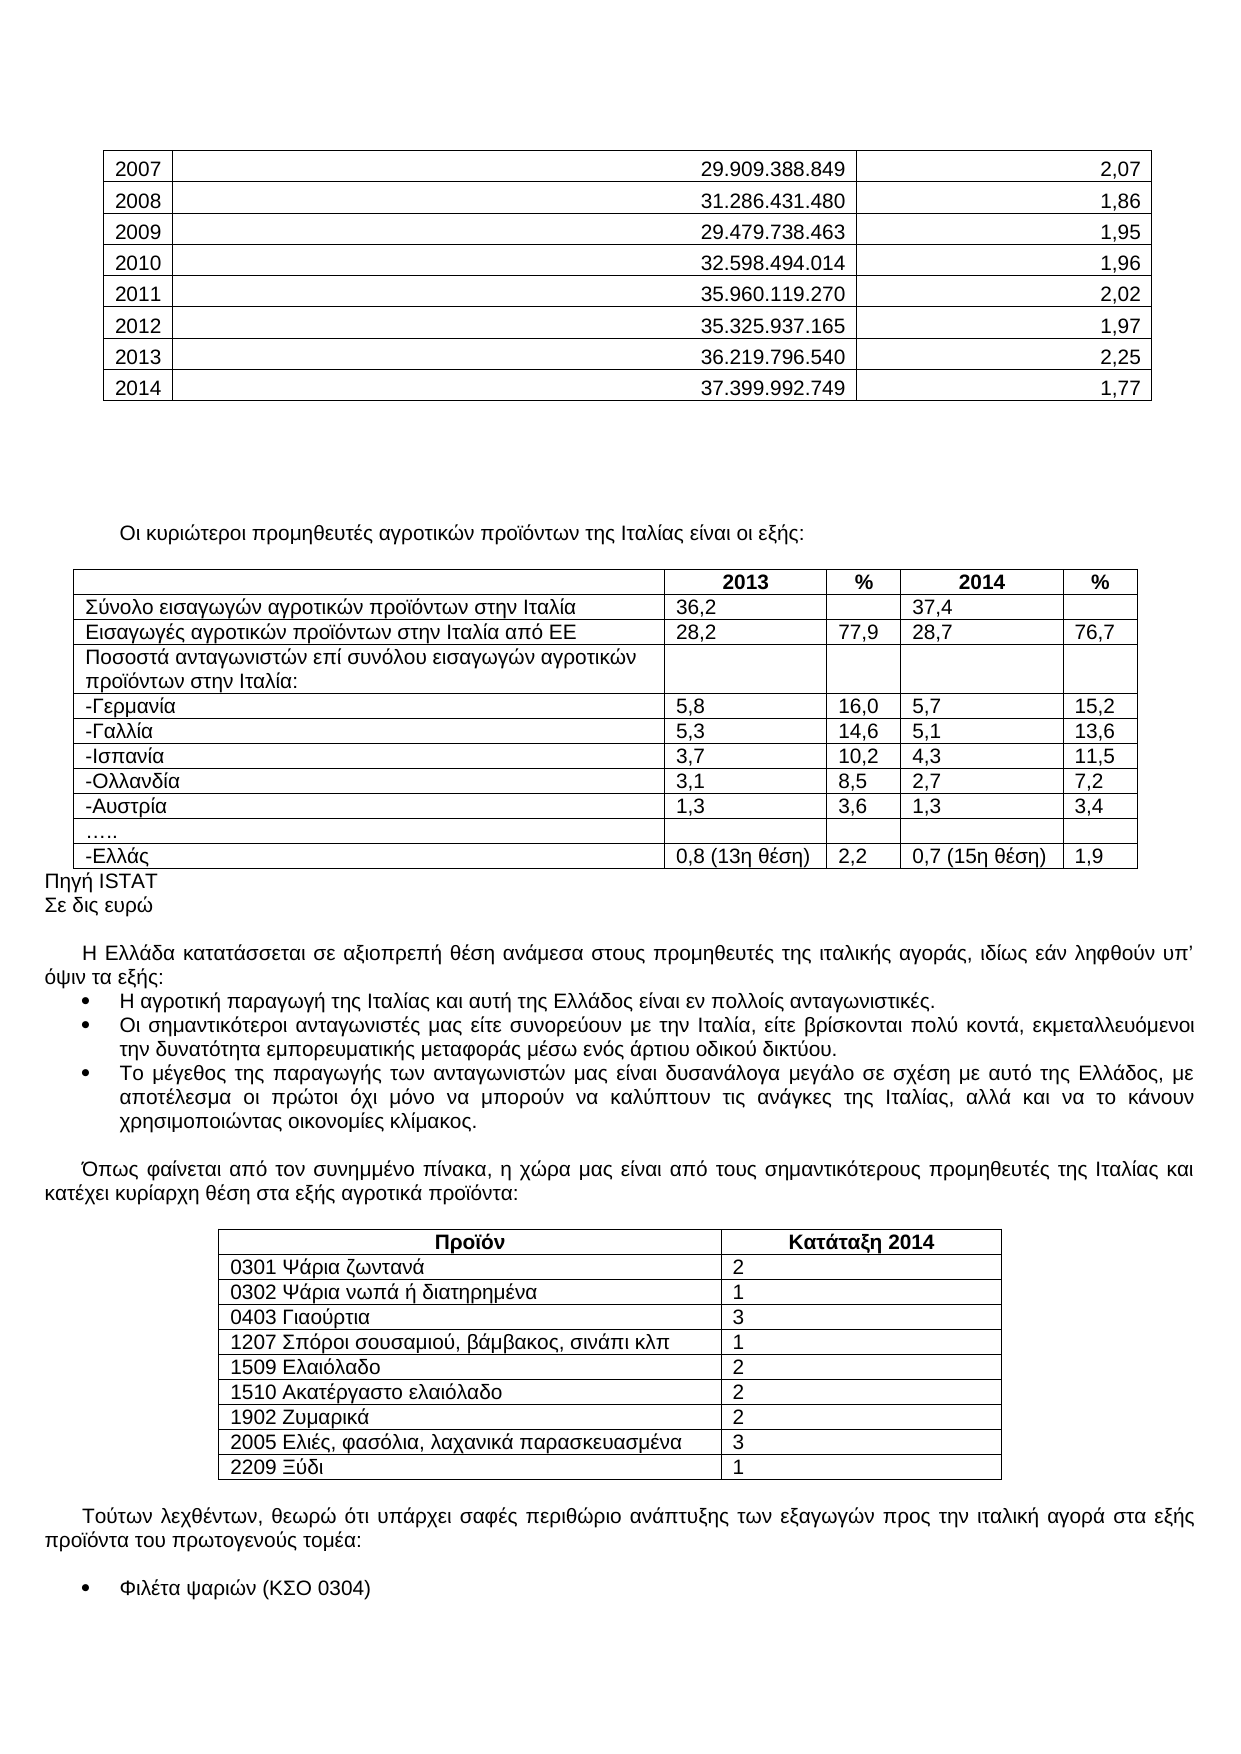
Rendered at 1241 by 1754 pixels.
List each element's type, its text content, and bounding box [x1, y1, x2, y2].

list Φιλέτα ψαριών (ΚΣΟ 0304) [82, 1575, 1196, 1599]
table_cell -Ελλάς [74, 844, 664, 868]
table_cell 37,4 [901, 595, 1063, 619]
table_cell 29.479.738.463 [173, 214, 856, 244]
table_cell 2012 [104, 307, 172, 337]
table_cell 1,3 [665, 794, 826, 818]
table_cell 2,25 [857, 339, 1151, 369]
table_cell 2008 [104, 182, 172, 212]
table_cell 77,9 [827, 620, 900, 644]
table_cell [827, 819, 900, 843]
table_cell Εισαγωγές αγροτικών προϊόντων στην Ιταλία από ΕΕ [74, 620, 664, 644]
table_cell -Γερμανία [74, 694, 664, 718]
table_cell -Ολλανδία [74, 769, 664, 793]
table_cell Σύνολο εισαγωγών αγροτικών προϊόντων στην Ιταλία [74, 595, 664, 619]
table_cell 0,8 (13η θέση) [665, 844, 826, 868]
table_cell 0,7 (15η θέση) [901, 844, 1063, 868]
table_header % [827, 570, 900, 594]
text Όπως φαίνεται από τον συνημμένο πίνακα, η χώρα μας είναι από τους σημαντικότερους προμηθευτές της Ιταλίας και κατέχει κυρίαρχη θέση στα εξής αγροτικά προϊόντα: [44, 1157, 1196, 1204]
text Η Ελλάδα κατατάσσεται σε αξιοπρεπή θέση ανάμεσα στους προμηθευτές της ιταλικής αγοράς, ιδίως εάν ληφθούν υπ’ όψιν τα εξής: [44, 941, 1196, 988]
table_cell 2013 [104, 339, 172, 369]
table_cell 8,5 [827, 769, 900, 793]
table_cell 2 [722, 1255, 1001, 1278]
table_header [74, 570, 664, 594]
table_cell 1 [722, 1280, 1001, 1303]
table_cell [827, 645, 900, 693]
table_cell 2010 [104, 245, 172, 275]
table_cell 1,77 [857, 370, 1151, 400]
table_cell 2209 Ξύδι [219, 1455, 721, 1478]
text Πηγή ISTAT [44, 869, 1196, 893]
table_cell 14,6 [827, 719, 900, 743]
table_cell Ποσοστά ανταγωνιστών επί συνόλου εισαγωγών αγροτικών προϊόντων στην Ιταλία: [74, 645, 664, 693]
table_cell 1,97 [857, 307, 1151, 337]
table_cell 2,07 [857, 151, 1151, 181]
table_cell 0301 Ψάρια ζωντανά [219, 1255, 721, 1278]
table_cell 32.598.494.014 [173, 245, 856, 275]
table_cell 1,96 [857, 245, 1151, 275]
text Οι κυριώτεροι προμηθευτές αγροτικών προϊόντων της Ιταλίας είναι οι εξής: [44, 521, 1196, 545]
table_cell 1207 Σπόροι σουσαμιού, βάμβακος, σινάπι κλπ [219, 1330, 721, 1353]
table_cell 1,9 [1064, 844, 1137, 868]
table_header 2014 [901, 570, 1063, 594]
table_cell 28,2 [665, 620, 826, 644]
table_cell 36,2 [665, 595, 826, 619]
table_cell ….. [74, 819, 664, 843]
list Οι σημαντικότεροι ανταγωνιστές μας είτε συνορεύουν με την Ιταλία, είτε βρίσκονται πολύ κοντά, εκμεταλλευόμενοι την δυνατότητα εμπορευματικής μεταφοράς μέσω ενός άρτιου οδικού δικτύου. [82, 1013, 1196, 1061]
table_cell -Ισπανία [74, 744, 664, 768]
table_cell 29.909.388.849 [173, 151, 856, 181]
table_cell [901, 645, 1063, 693]
table_header Προϊόν [219, 1230, 721, 1253]
table_cell 1510 Ακατέργαστο ελαιόλαδο [219, 1380, 721, 1403]
table_cell [665, 819, 826, 843]
table_cell 2,02 [857, 276, 1151, 306]
table_cell 3,7 [665, 744, 826, 768]
table_cell 1509 Ελαιόλαδο [219, 1355, 721, 1378]
table_cell 35.325.937.165 [173, 307, 856, 337]
table_cell 5,1 [901, 719, 1063, 743]
table_cell 1 [722, 1455, 1001, 1478]
table_cell 28,7 [901, 620, 1063, 644]
table_header 2013 [665, 570, 826, 594]
table_cell 11,5 [1064, 744, 1137, 768]
table_cell 10,2 [827, 744, 900, 768]
table_cell 2011 [104, 276, 172, 306]
table_cell 2 [722, 1380, 1001, 1403]
table_cell 1,86 [857, 182, 1151, 212]
table_cell 2007 [104, 151, 172, 181]
table_cell 36.219.796.540 [173, 339, 856, 369]
list Το μέγεθος της παραγωγής των ανταγωνιστών μας είναι δυσανάλογα μεγάλο σε σχέση με αυτό της Ελλάδος, με αποτέλεσμα οι πρώτοι όχι μόνο να μπορούν να καλύπτουν τις ανάγκες της Ιταλίας, αλλά και να το κάνουν χρησιμοποιώντας οικονομίες κλίμακος. [82, 1061, 1196, 1133]
table_cell -Γαλλία [74, 719, 664, 743]
table_cell 2 [722, 1355, 1001, 1378]
table_cell 16,0 [827, 694, 900, 718]
table_cell 1,3 [901, 794, 1063, 818]
table_cell 2,7 [901, 769, 1063, 793]
table_cell 0302 Ψάρια νωπά ή διατηρημένα [219, 1280, 721, 1303]
table_cell 3 [722, 1305, 1001, 1328]
table_cell 5,8 [665, 694, 826, 718]
table_cell 3,4 [1064, 794, 1137, 818]
table_header % [1064, 570, 1137, 594]
table_cell [901, 819, 1063, 843]
table_cell 2,2 [827, 844, 900, 868]
table_cell 2 [722, 1405, 1001, 1428]
table_cell 31.286.431.480 [173, 182, 856, 212]
table_cell 3,6 [827, 794, 900, 818]
table_cell 1 [722, 1330, 1001, 1353]
table_cell 2005 Ελιές, φασόλια, λαχανικά παρασκευασμένα [219, 1430, 721, 1453]
table_cell [1064, 595, 1137, 619]
table_cell 5,7 [901, 694, 1063, 718]
table_cell 5,3 [665, 719, 826, 743]
table_cell 3,1 [665, 769, 826, 793]
table_cell 3 [722, 1430, 1001, 1453]
table_cell 1902 Ζυμαρικά [219, 1405, 721, 1428]
table_cell 13,6 [1064, 719, 1137, 743]
table_cell [1064, 819, 1137, 843]
table_cell 7,2 [1064, 769, 1137, 793]
table_cell 2014 [104, 370, 172, 400]
table_cell -Αυστρία [74, 794, 664, 818]
table_cell 0403 Γιαούρτια [219, 1305, 721, 1328]
table_cell [827, 595, 900, 619]
text Σε δις ευρώ [44, 893, 1196, 917]
table_cell 37.399.992.749 [173, 370, 856, 400]
table_cell 4,3 [901, 744, 1063, 768]
table_cell [665, 645, 826, 693]
table_cell 2009 [104, 214, 172, 244]
table_cell 1,95 [857, 214, 1151, 244]
table_cell 76,7 [1064, 620, 1137, 644]
list Η αγροτική παραγωγή της Ιταλίας και αυτή της Ελλάδος είναι εν πολλοίς ανταγωνιστικές. [82, 988, 1196, 1013]
text Τούτων λεχθέντων, θεωρώ ότι υπάρχει σαφές περιθώριο ανάπτυξης των εξαγωγών προς την ιταλική αγορά στα εξής προϊόντα του πρωτογενούς τομέα: [44, 1503, 1196, 1551]
table_cell 35.960.119.270 [173, 276, 856, 306]
table_cell 15,2 [1064, 694, 1137, 718]
table_header Κατάταξη 2014 [722, 1230, 1001, 1253]
table_cell [1064, 645, 1137, 693]
